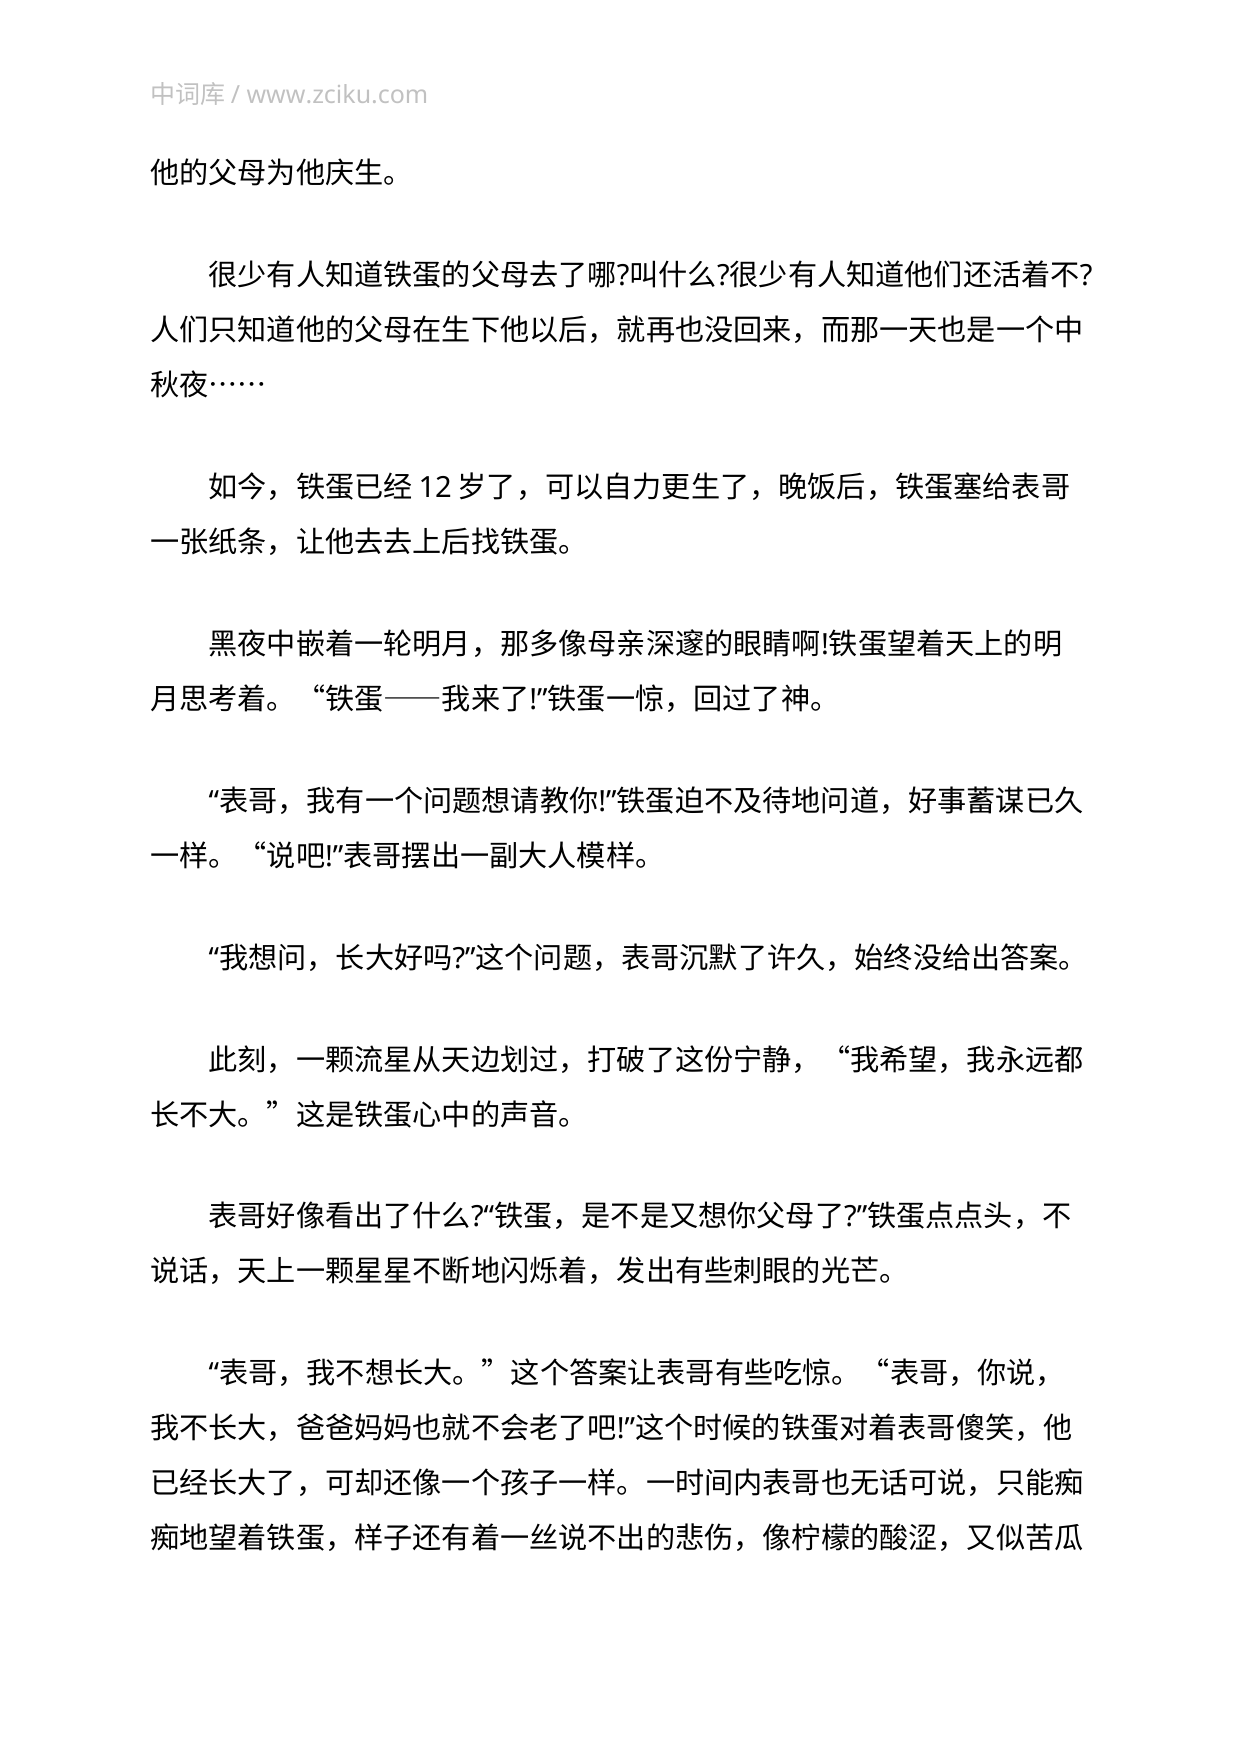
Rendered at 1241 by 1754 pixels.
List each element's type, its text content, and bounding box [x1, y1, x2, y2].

text “我想问，长大好吗?”这个问题，表哥沉默了许久，始终没给出答案。 [150, 934, 1090, 977]
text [150, 150, 1090, 192]
text 很少有人知道铁蛋的父母去了哪?叫什么?很少有人知道他们还活着不?人们只知道他的父母在生下他以后，就再也没回来，而那一天也是一个中秋夜…… [150, 252, 1090, 404]
text 如今，铁蛋已经12岁了，可以自力更生了，晚饭后，铁蛋塞给表哥一张纸条，让他去去上后找铁蛋。 [150, 463, 1090, 561]
text 此刻，一颗流星从天边划过，打破了这份宁静，“我希望，我永远都长不大。”这是铁蛋心中的声音。 [150, 1036, 1090, 1133]
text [150, 1349, 1090, 1557]
text 黑夜中嵌着一轮明月，那多像母亲深邃的眼睛啊!铁蛋望着天上的明月思考着。“铁蛋——我来了!”铁蛋一惊，回过了神。 [150, 620, 1090, 718]
text “表哥，我有一个问题想请教你!”铁蛋迫不及待地问道，好事蓄谋已久一样。“说吧!”表哥摆出一副大人模样。 [150, 777, 1090, 874]
text 表哥好像看出了什么?“铁蛋，是不是又想你父母了?”铁蛋点点头，不说话，天上一颗星星不断地闪烁着，发出有些刺眼的光芒。 [150, 1193, 1090, 1290]
